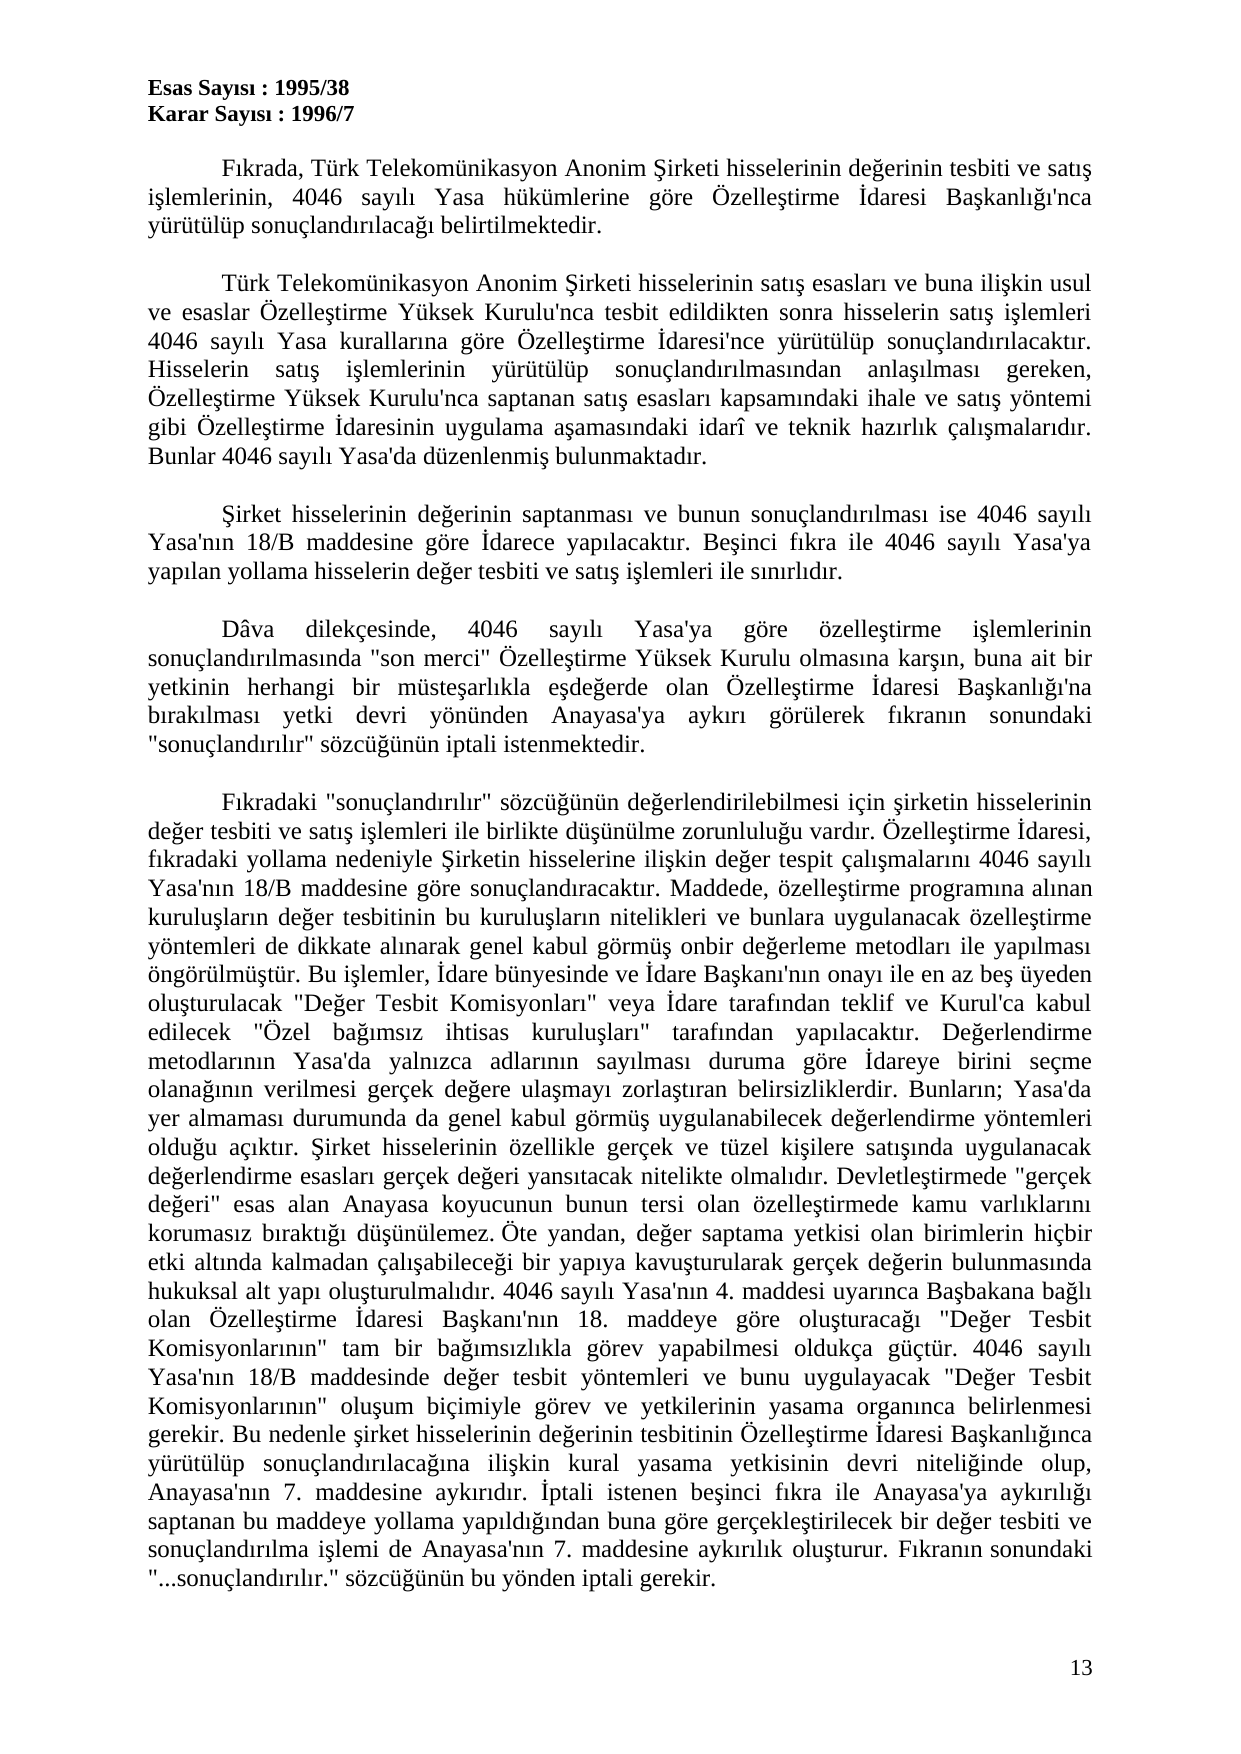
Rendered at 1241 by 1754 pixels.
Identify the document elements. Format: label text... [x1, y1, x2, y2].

text Dâva dilekçesinde, 4046 sayılı Yasa'ya göre özelleştirme işlemlerinin sonuçlandırılmasında "son merci" Özelleştirme Yüksek Kurulu olmasına karşın, buna ait bir yetkinin herhangi bir müsteşarlıkla eşdeğerde olan Özelleştirme İdaresi Başkanlığı'na bırakılması yetki devri yönünden Anayasa'ya aykırı görülerek fıkranın sonundaki "sonuçlandırılır" sözcüğünün iptali istenmektedir. [148, 614, 1093, 758]
text Fıkradaki "sonuçlandırılır" sözcüğünün değerlendirilebilmesi için şirketin hisselerinin değer tesbiti ve satış işlemleri ile birlikte düşünülme zorunluluğu vardır. Özelleştirme İdaresi, fıkradaki yollama nedeniyle Şirketin hisselerine ilişkin değer tespit çalışmalarını 4046 sayılı Yasa'nın 18/B maddesine göre sonuçlandıracaktır. Maddede, özelleştirme programına alınan kuruluşların değer tesbitinin bu kuruluşların nitelikleri ve bunlara uygulanacak özelleştirme yöntemleri de dikkate alınarak genel kabul görmüş onbir değerleme metodları ile yapılması öngörülmüştür. Bu işlemler, İdare bünyesinde ve İdare Başkanı'nın onayı ile en az beş üyeden oluşturulacak "Değer Tesbit Komisyonları" veya İdare tarafından teklif ve Kurul'ca kabul edilecek "Özel bağımsız ihtisas kuruluşları" tarafından yapılacaktır. Değerlendirme metodlarının Yasa'da yalnızca adlarının sayılması duruma göre İdareye birini seçme olanağının verilmesi gerçek değere ulaşmayı zorlaştıran belirsizliklerdir. Bunların; Yasa'da yer almaması durumunda da genel kabul görmüş uygulanabilecek değerlendirme yöntemleri olduğu açıktır. Şirket hisselerinin özellikle gerçek ve tüzel kişilere satışında uygulanacak değerlendirme esasları gerçek değeri yansıtacak nitelikte olmalıdır. Devletleştirmede "gerçek değeri" esas alan Anayasa koyucunun bunun tersi olan özelleştirmede kamu varlıklarını korumasız bıraktığı düşünülemez. Öte yandan, değer saptama yetkisi olan birimlerin hiçbir etki altında kalmadan çalışabileceği bir yapıya kavuşturularak gerçek değerin bulunmasında hukuksal alt yapı oluşturulmalıdır. 4046 sayılı Yasa'nın 4. maddesi uyarınca Başbakana bağlı olan Özelleştirme İdaresi Başkanı'nın 18. maddeye göre oluşturacağı "Değer Tesbit Komisyonlarının" tam bir bağımsızlıkla görev yapabilmesi oldukça güçtür. 4046 sayılı Yasa'nın 18/B maddesinde değer tesbit yöntemleri ve bunu uygulayacak "Değer Tesbit Komisyonlarının" oluşum biçimiyle görev ve yetkilerinin yasama organınca belirlenmesi gerekir. Bu nedenle şirket hisselerinin değerinin tesbitinin Özelleştirme İdaresi Başkanlığınca yürütülüp sonuçlandırılacağına ilişkin kural yasama yetkisinin devri niteliğinde olup, Anayasa'nın 7. maddesine aykırıdır. İptali istenen beşinci fıkra ile Anayasa'ya aykırılığı saptanan bu maddeye yollama yapıldığından buna göre gerçekleştirilecek bir değer tesbiti ve sonuçlandırılma işlemi de Anayasa'nın 7. maddesine aykırılık oluşturur. Fıkranın sonundaki "...sonuçlandırılır." sözcüğünün bu yönden iptali gerekir. [148, 787, 1093, 1592]
text Türk Telekomünikasyon Anonim Şirketi hisselerinin satış esasları ve buna ilişkin usul ve esaslar Özelleştirme Yüksek Kurulu'nca tesbit edildikten sonra hisselerin satış işlemleri 4046 sayılı Yasa kurallarına göre Özelleştirme İdaresi'nce yürütülüp sonuçlandırılacaktır. Hisselerin satış işlemlerinin yürütülüp sonuçlandırılmasından anlaşılması gereken, Özelleştirme Yüksek Kurulu'nca saptanan satış esasları kapsamındaki ihale ve satış yöntemi gibi Özelleştirme İdaresinin uygulama aşamasındaki idarî ve teknik hazırlık çalışmalarıdır. Bunlar 4046 sayılı Yasa'da düzenlenmiş bulunmaktadır. [148, 268, 1093, 469]
text Şirket hisselerinin değerinin saptanması ve bunun sonuçlandırılması ise 4046 sayılı Yasa'nın 18/B maddesine göre İdarece yapılacaktır. Beşinci fıkra ile 4046 sayılı Yasa'ya yapılan yollama hisselerin değer tesbiti ve satış işlemleri ile sınırlıdır. [148, 499, 1093, 585]
text Fıkrada, Türk Telekomünikasyon Anonim Şirketi hisselerinin değerinin tesbiti ve satış işlemlerinin, 4046 sayılı Yasa hükümlerine göre Özelleştirme İdaresi Başkanlığı'nca yürütülüp sonuçlandırılacağı belirtilmektedir. [148, 153, 1093, 239]
